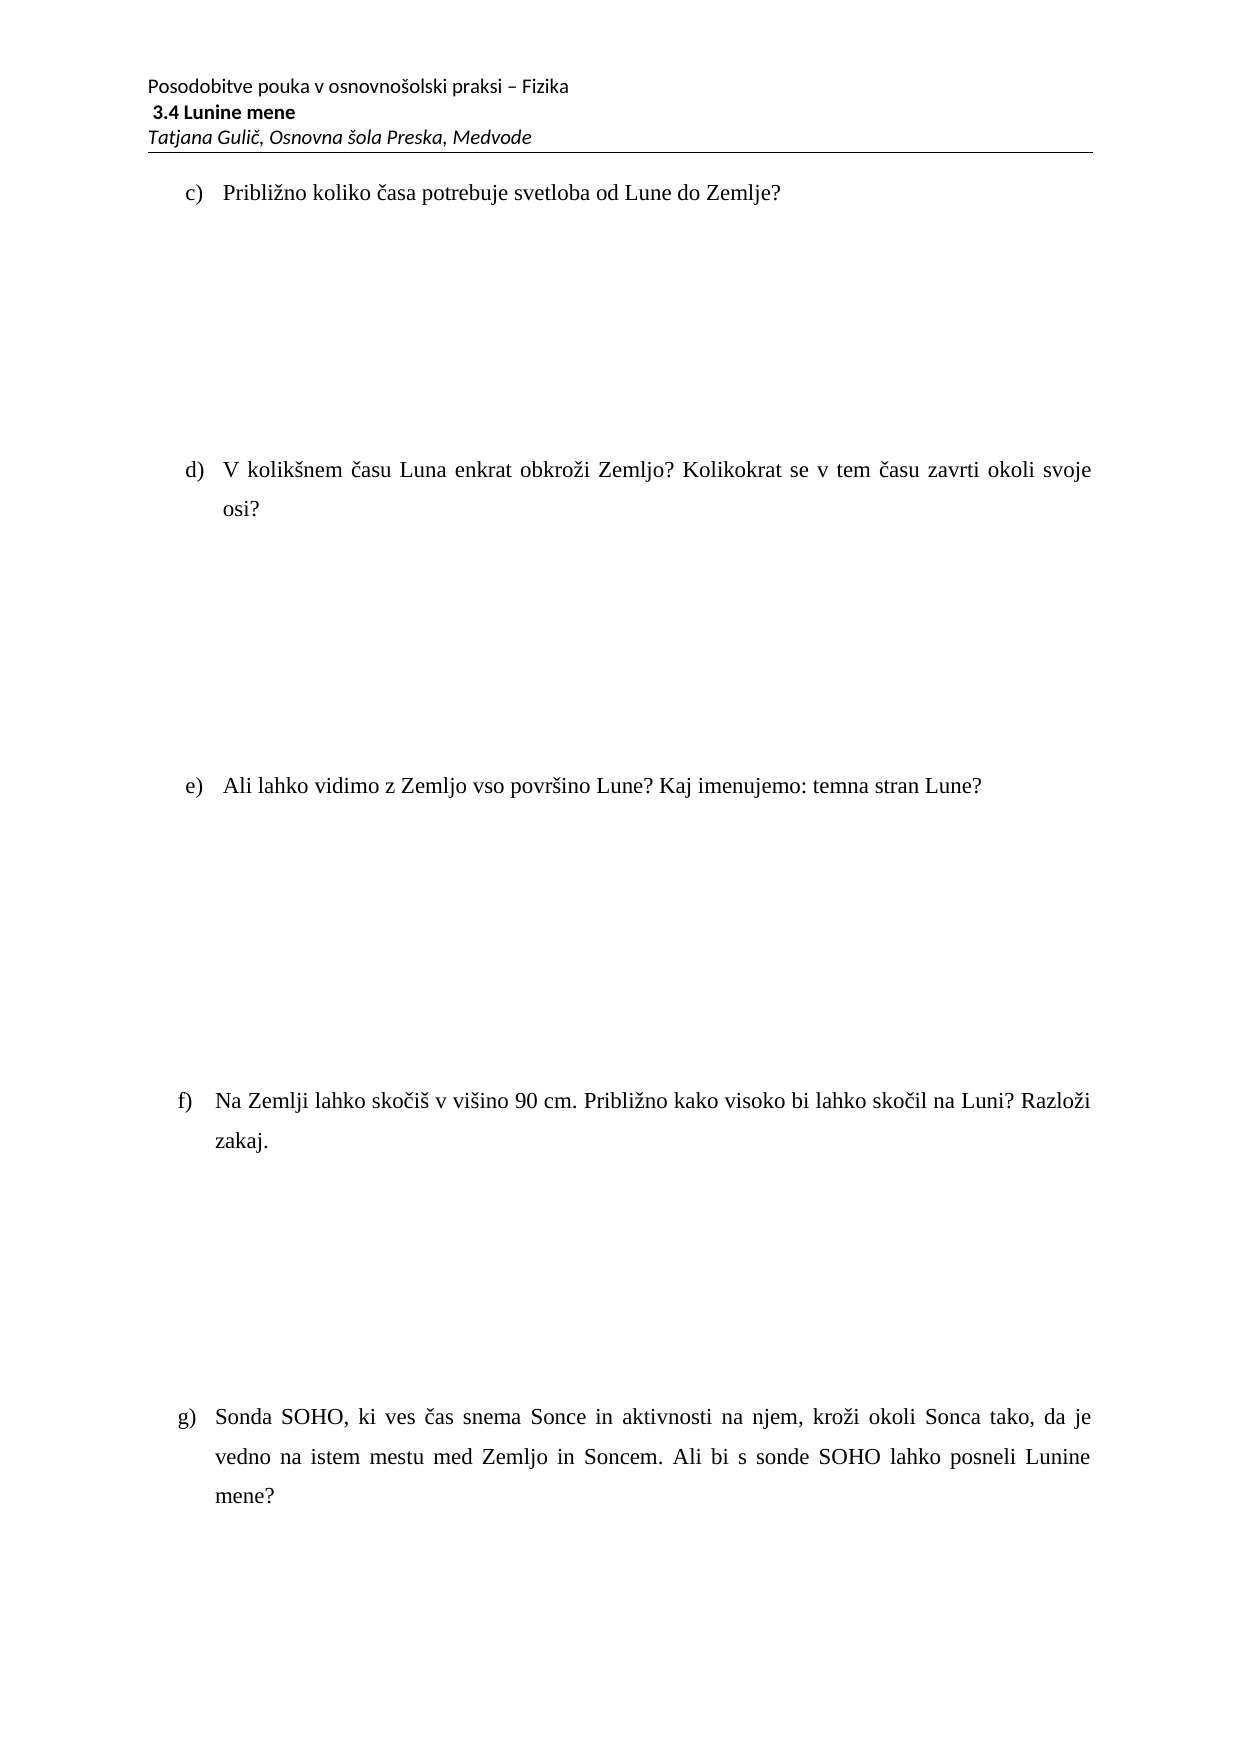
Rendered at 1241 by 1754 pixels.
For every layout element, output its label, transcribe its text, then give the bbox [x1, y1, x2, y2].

list V kolikšnem času Luna enkrat obkroži Zemljo? Kolikokrat se v tem času zavrti okoli svoje osi? [185, 456, 1093, 522]
list Na Zemlji lahko skočiš v višino 90 cm. Približno kako visoko bi lahko skočil na Luni? Razloži zakaj. [177, 1087, 1093, 1153]
list Sonda SOHO, ki ves čas snema Sonce in aktivnosti na njem, kroži okoli Sonca tako, da je vedno na istem mestu med Zemljo in Soncem. Ali bi s sonde SOHO lahko posneli Lunine mene? [177, 1403, 1093, 1509]
list Ali lahko vidimo z Zemljo vso površino Lune? Kaj imenujemo: temna stran Lune? [185, 772, 1093, 798]
list Približno koliko časa potrebuje svetloba od Lune do Zemlje? [185, 179, 1093, 206]
